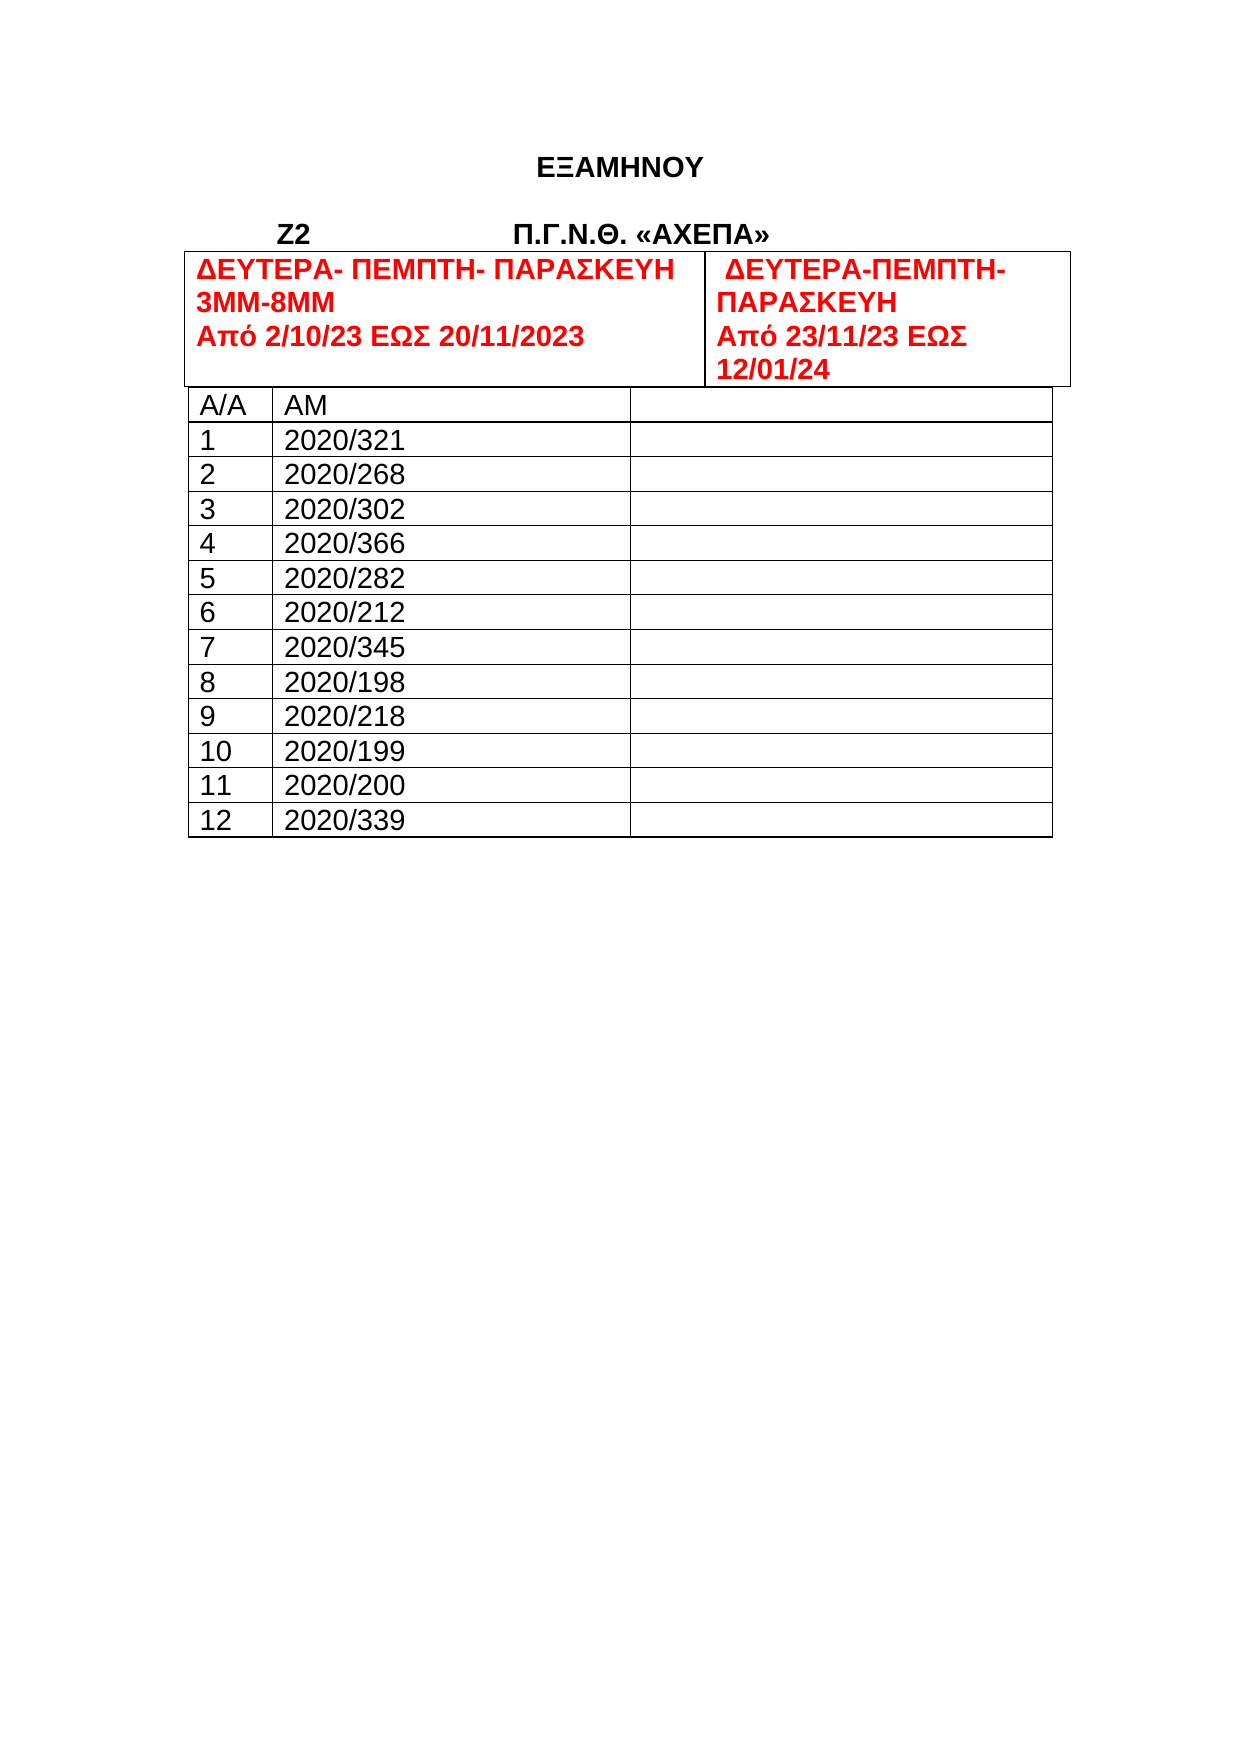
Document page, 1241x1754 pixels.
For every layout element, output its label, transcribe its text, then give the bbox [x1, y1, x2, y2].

table_cell [631, 595, 1052, 629]
table_header [631, 388, 1052, 421]
table_cell [631, 561, 1052, 594]
table_header ΑΜ [273, 388, 630, 421]
table_cell [631, 803, 1052, 836]
table_cell 2020/339 [273, 803, 630, 836]
table_cell 2020/200 [273, 768, 630, 802]
table_cell 3 [189, 492, 272, 525]
table_cell 2020/218 [273, 699, 630, 733]
table_cell [631, 492, 1052, 525]
table_cell 2020/302 [273, 492, 630, 525]
table_cell 6 [189, 595, 272, 629]
table_cell 5 [189, 561, 272, 594]
table_cell [631, 665, 1052, 698]
table_cell 2020/212 [273, 595, 630, 629]
table_cell 2020/268 [273, 457, 630, 491]
text Ζ2 Π.Γ.Ν.Θ. «ΑΧΕΠΑ» [187, 217, 1053, 251]
table_cell 2020/345 [273, 630, 630, 663]
table_cell 7 [189, 630, 272, 663]
table_header Α/Α [189, 388, 272, 421]
table_header ΔΕΥΤΕΡΑ-ΠΕΜΠΤΗ- ΠΑΡΑΣΚΕΥΗ Από 23/11/23 ΕΩΣ 12/01/24 [706, 252, 1070, 386]
table_cell 2020/321 [273, 423, 630, 456]
table_cell [631, 734, 1052, 767]
table_header ΔΕΥΤΕΡΑ- ΠΕΜΠΤΗ- ΠΑΡΑΣΚΕΥΗ 3ΜΜ-8ΜΜ Από 2/10/23 ΕΩΣ 20/11/2023 [185, 252, 704, 386]
table_cell 2020/282 [273, 561, 630, 594]
table_cell [631, 630, 1052, 663]
table_cell 9 [189, 699, 272, 733]
table_cell [631, 699, 1052, 733]
table_cell 2020/198 [273, 665, 630, 698]
table_cell 10 [189, 734, 272, 767]
table_cell 8 [189, 665, 272, 698]
table_cell 11 [189, 768, 272, 802]
table_cell 2 [189, 457, 272, 491]
table_cell [631, 457, 1052, 491]
table_cell 1 [189, 423, 272, 456]
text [187, 150, 1053, 183]
table_cell 2020/366 [273, 526, 630, 560]
table_cell [631, 526, 1052, 560]
table_cell 2020/199 [273, 734, 630, 767]
table_cell [631, 768, 1052, 802]
table_cell 12 [189, 803, 272, 836]
table_cell [631, 423, 1052, 456]
table_cell 4 [189, 526, 272, 560]
